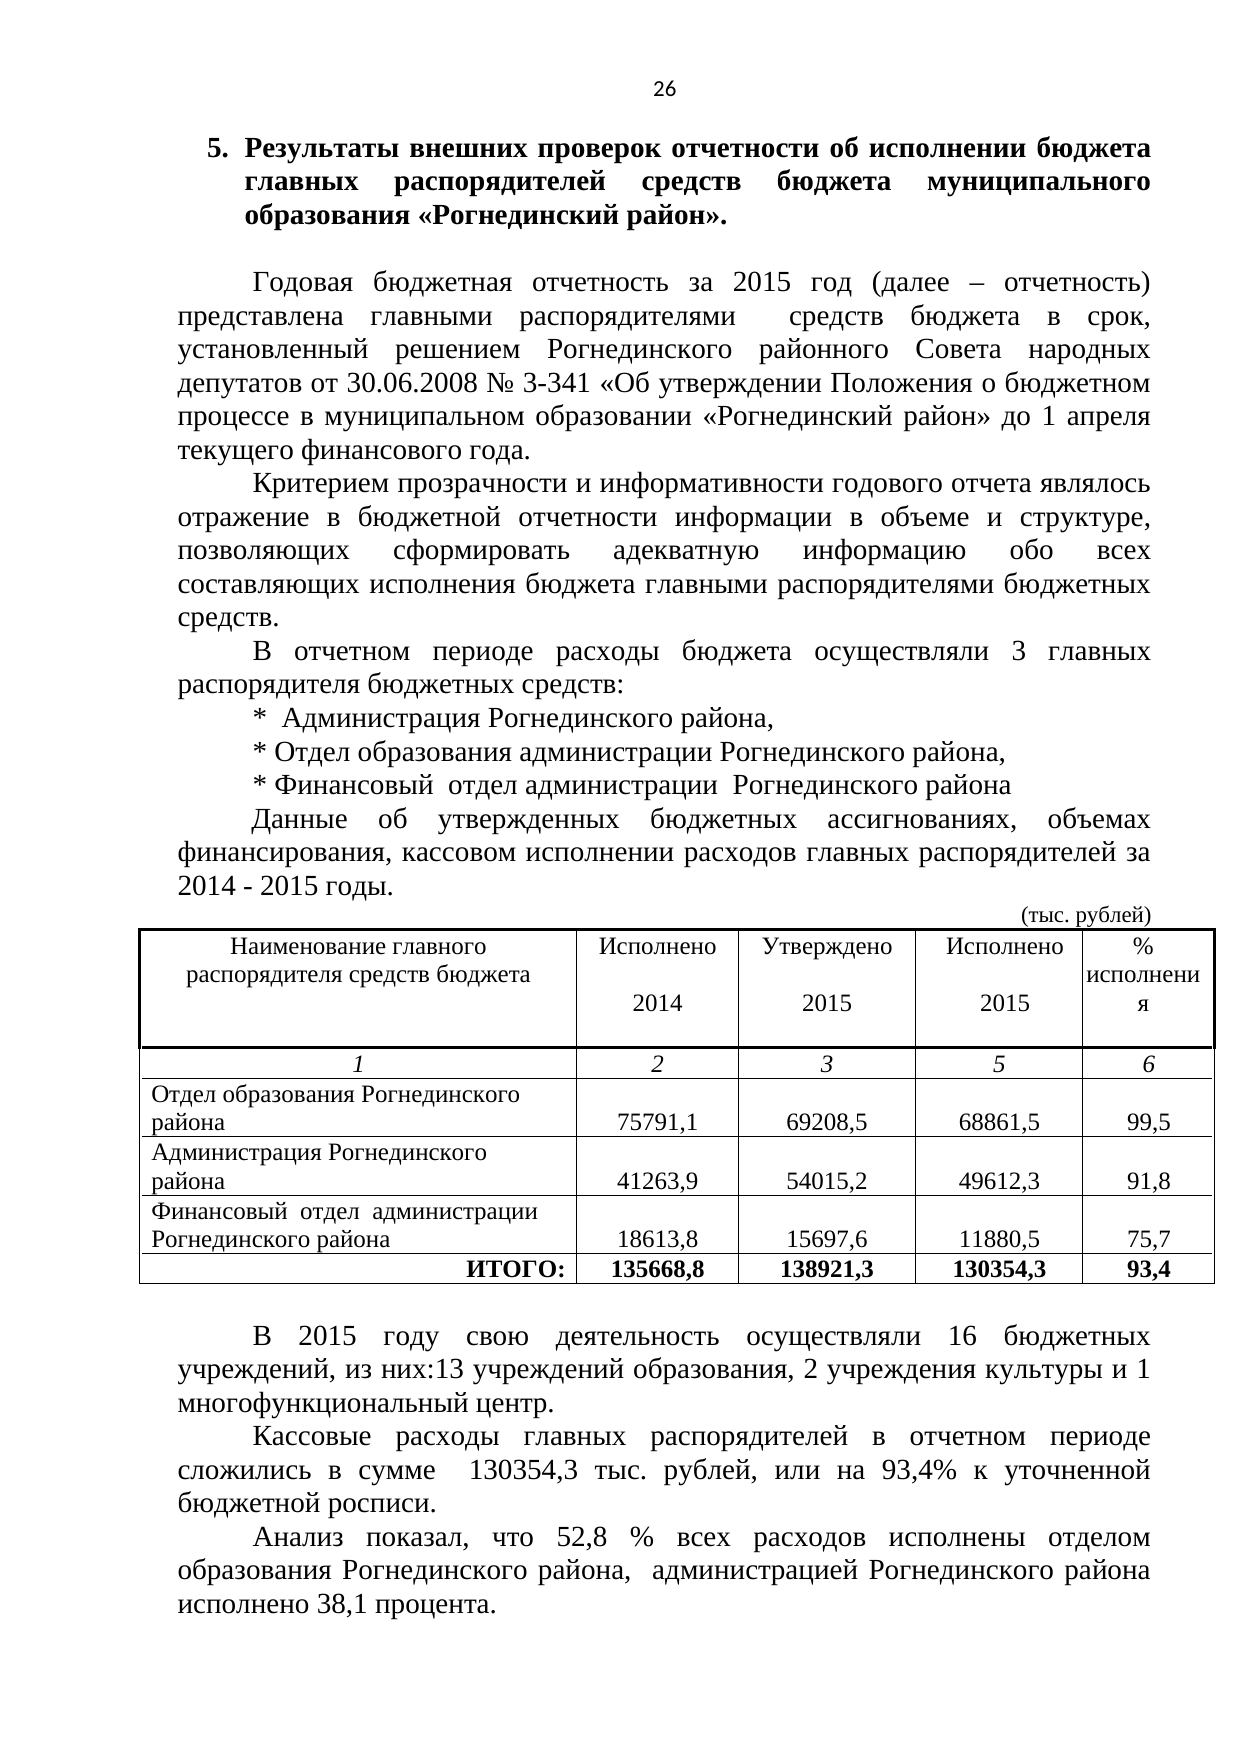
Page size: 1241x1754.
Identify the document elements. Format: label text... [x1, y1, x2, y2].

table_cell 93,4 [1083, 1253, 1214, 1283]
table_cell 15697,6 [739, 1196, 915, 1253]
table_cell 11880,5 [916, 1196, 1082, 1253]
table_header Исполнено 2015 [916, 931, 1082, 1046]
table_cell 75,7 [1083, 1195, 1214, 1253]
text Кассовые расходы главных распорядителей в отчетном периоде сложились в сумме 130354,3 тыс. рублей, или на 93,4% к уточненной бюджетной росписи. [177, 1418, 1152, 1519]
text (тыс. рублей) [177, 901, 1152, 928]
table_cell 68861,5 [916, 1079, 1082, 1136]
table_cell 75791,1 [577, 1079, 738, 1136]
table_header Утверждено 2015 [739, 931, 915, 1046]
table_cell 54015,2 [739, 1137, 915, 1195]
table_cell 2 [577, 1049, 738, 1078]
text * Отдел образования администрации Рогнединского района, [252, 734, 1152, 767]
table_cell Финансовый отдел администрации Рогнединского района [140, 1195, 576, 1253]
table_cell 99,5 [1083, 1078, 1214, 1136]
table_cell Администрация Рогнединского района [140, 1136, 576, 1195]
text * Администрация Рогнединского района, [252, 700, 1152, 734]
table_header Исполнено 2014 [577, 931, 738, 1046]
table_header % исполнения [1083, 931, 1213, 1046]
text * Финансовый отдел администрации Рогнединского района [252, 767, 1152, 801]
table_cell 135668,8 [577, 1254, 738, 1283]
table_header Наименование главного распорядителя средств бюджета [141, 931, 576, 1046]
table_cell 138921,3 [739, 1254, 915, 1283]
table_cell ИТОГО: [140, 1253, 576, 1283]
text В 2015 году свою деятельность осуществляли 16 бюджетных учреждений, из них:13 учреждений образования, 2 учреждения культуры и 1 многофункциональный центр. [177, 1318, 1152, 1418]
table_cell 49612,3 [916, 1137, 1082, 1195]
table_cell 3 [739, 1049, 915, 1078]
text Критерием прозрачности и информативности годового отчета являлось отражение в бюджетной отчетности информации в объеме и структуре, позволяющих сформировать адекватную информацию обо всех составляющих исполнения бюджета главными распорядителями бюджетных средств. [177, 465, 1152, 633]
table_cell 18613,8 [577, 1196, 738, 1253]
table_cell 41263,9 [577, 1137, 738, 1195]
list Результаты внешних проверок отчетности об исполнении бюджета главных распорядителей средств бюджета муниципального образования «Рогнединский район». [207, 130, 1152, 231]
text Данные об утвержденных бюджетных ассигнованиях, объемах финансирования, кассовом исполнении расходов главных распорядителей за 2014 - 2015 годы. [177, 801, 1152, 901]
table_cell Отдел образования Рогнединского района [140, 1078, 576, 1136]
table_cell 5 [916, 1049, 1082, 1078]
table_cell 69208,5 [739, 1079, 915, 1136]
table_cell 6 [1083, 1046, 1214, 1078]
table_cell 91,8 [1083, 1136, 1214, 1195]
text Годовая бюджетная отчетность за 2015 год (далее – отчетность) представлена главными распорядителями средств бюджета в срок, установленный решением Рогнединского районного Совета народных депутатов от 30.06.2008 № 3-341 «Об утверждении Положения о бюджетном процессе в муниципальном образовании «Рогнединский район» до 1 апреля текущего финансового года. [177, 264, 1152, 465]
text В отчетном периоде расходы бюджета осуществляли 3 главных распорядителя бюджетных средств: [177, 633, 1152, 700]
table_cell 130354,3 [916, 1254, 1082, 1283]
text Анализ показал, что 52,8 % всех расходов исполнены отделом образования Рогнединского района, администрацией Рогнединского района исполнено 38,1 процента. [177, 1519, 1152, 1619]
table_cell 1 [140, 1046, 576, 1078]
